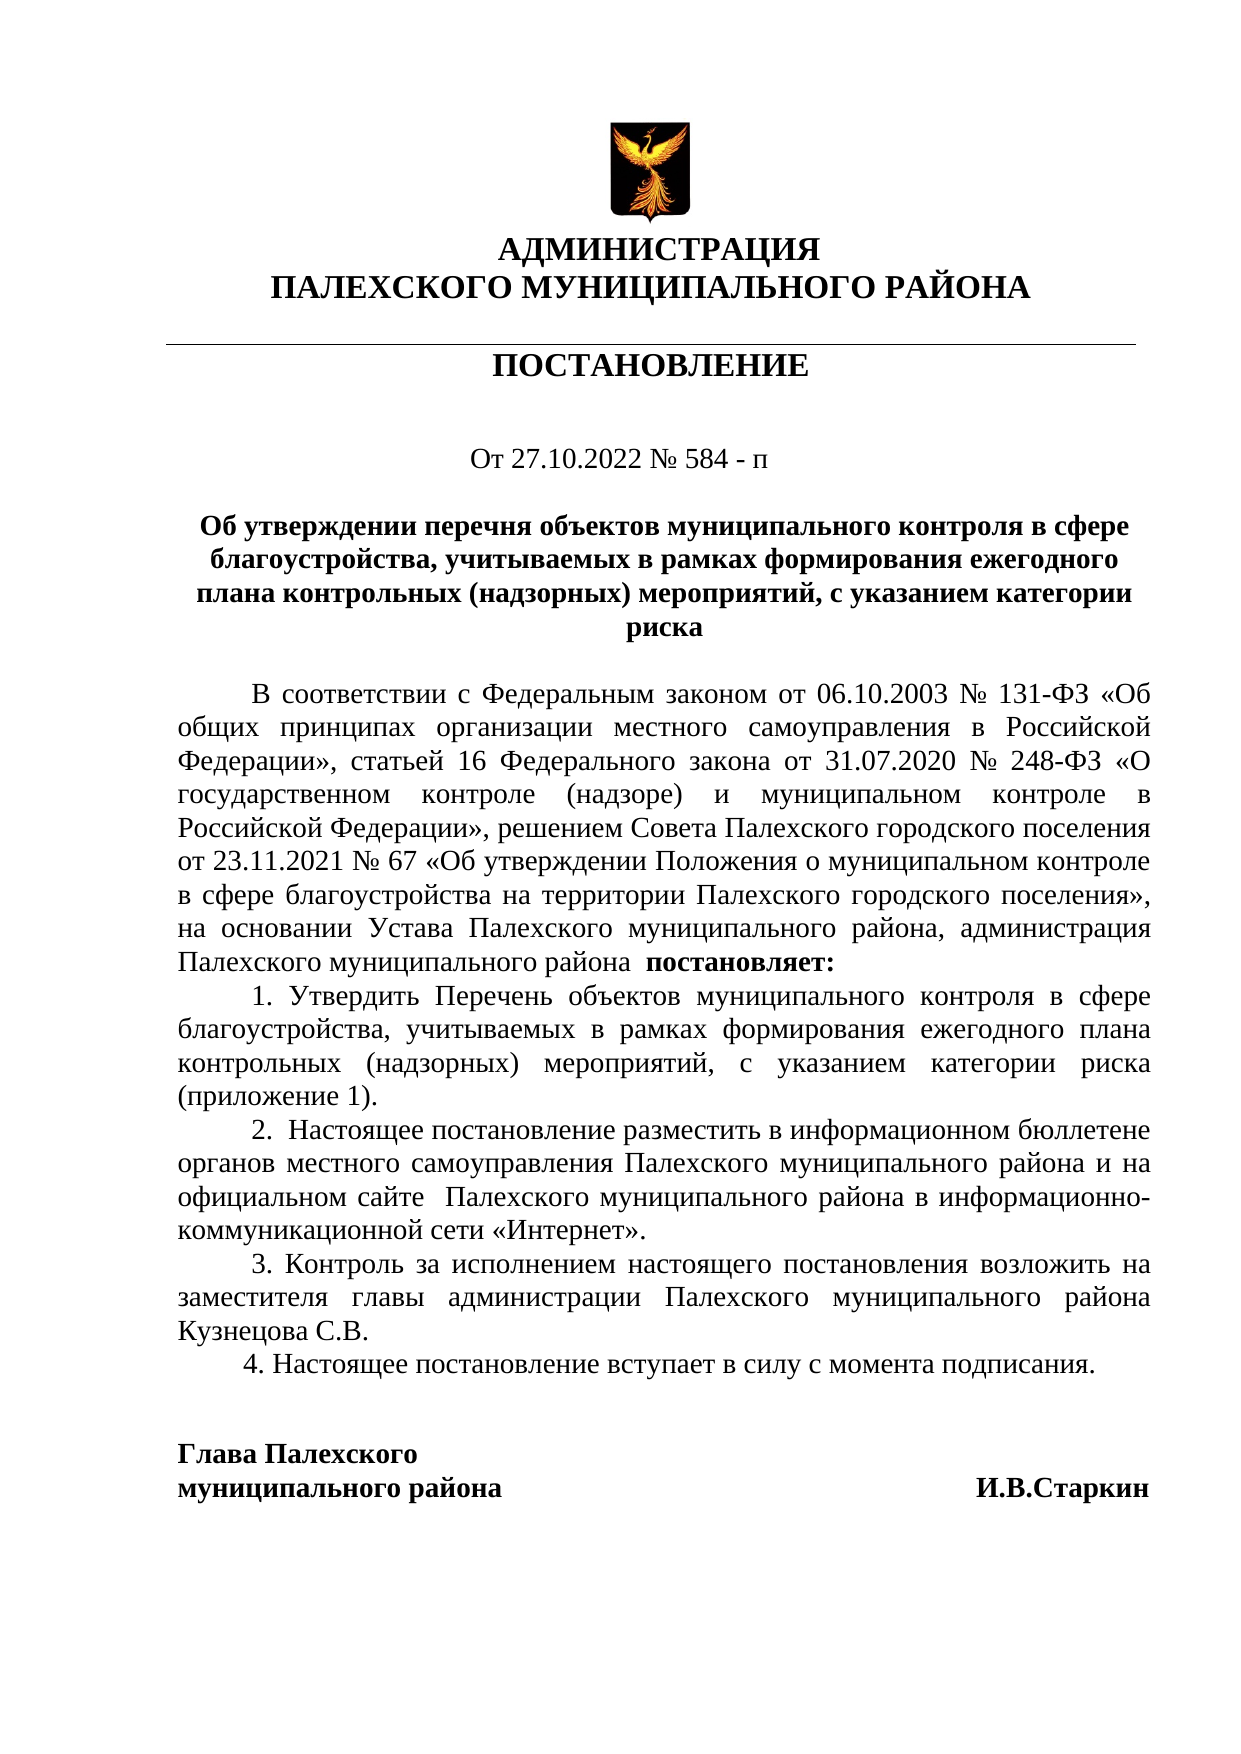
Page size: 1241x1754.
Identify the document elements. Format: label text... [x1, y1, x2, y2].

text Об утверждении перечня объектов муниципального контроля в сфере благоустройства, учитываемых в рамках формирования ежегодного плана контрольных (надзорных) мероприятий, с указанием категории риска [177, 508, 1152, 642]
table_cell ПОСТАНОВЛЕНИЕ От 27.10.2022 № 584 - п [166, 345, 1136, 474]
text муниципального района И.В.Старкин [177, 1470, 1152, 1504]
text В соответствии с Федеральным законом от 06.10.2003 № 131-ФЗ «Об общих принципах организации местного самоуправления в Российской Федерации», статьей 16 Федерального закона от 31.07.2020 № 248-ФЗ «О государственном контроле (надзоре) и муниципальном контроле в Российской Федерации», решением Совета Палехского городского поселения от 23.11.2021 № 67 «Об утверждении Положения о муниципальном контроле в сфере благоустройства на территории Палехского городского поселения», на основании Устава Палехского муниципального района, администрация Палехского муниципального района постановляет: [177, 676, 1152, 978]
text Глава Палехского [177, 1437, 1152, 1470]
text 1. Утвердить Перечень объектов муниципального контроля в сфере благоустройства, учитываемых в рамках формирования ежегодного плана контрольных (надзорных) мероприятий, с указанием категории риска (приложение 1). [177, 978, 1152, 1112]
text 2. Настоящее постановление разместить в информационном бюллетене органов местного самоуправления Палехского муниципального района и на официальном сайте Палехского муниципального района в информационно-коммуникационной сети «Интернет». [177, 1112, 1152, 1246]
picture [604, 118, 697, 229]
table_header АДМИНИСТРАЦИЯ ПАЛЕХСКОГО МУНИЦИПАЛЬНОГО РАЙОНА [166, 118, 1136, 344]
text 4. Настоящее постановление вступает в силу с момента подписания. [177, 1347, 1152, 1380]
text 3. Контроль за исполнением настоящего постановления возложить на заместителя главы администрации Палехского муниципального района Кузнецова С.В. [177, 1246, 1152, 1347]
